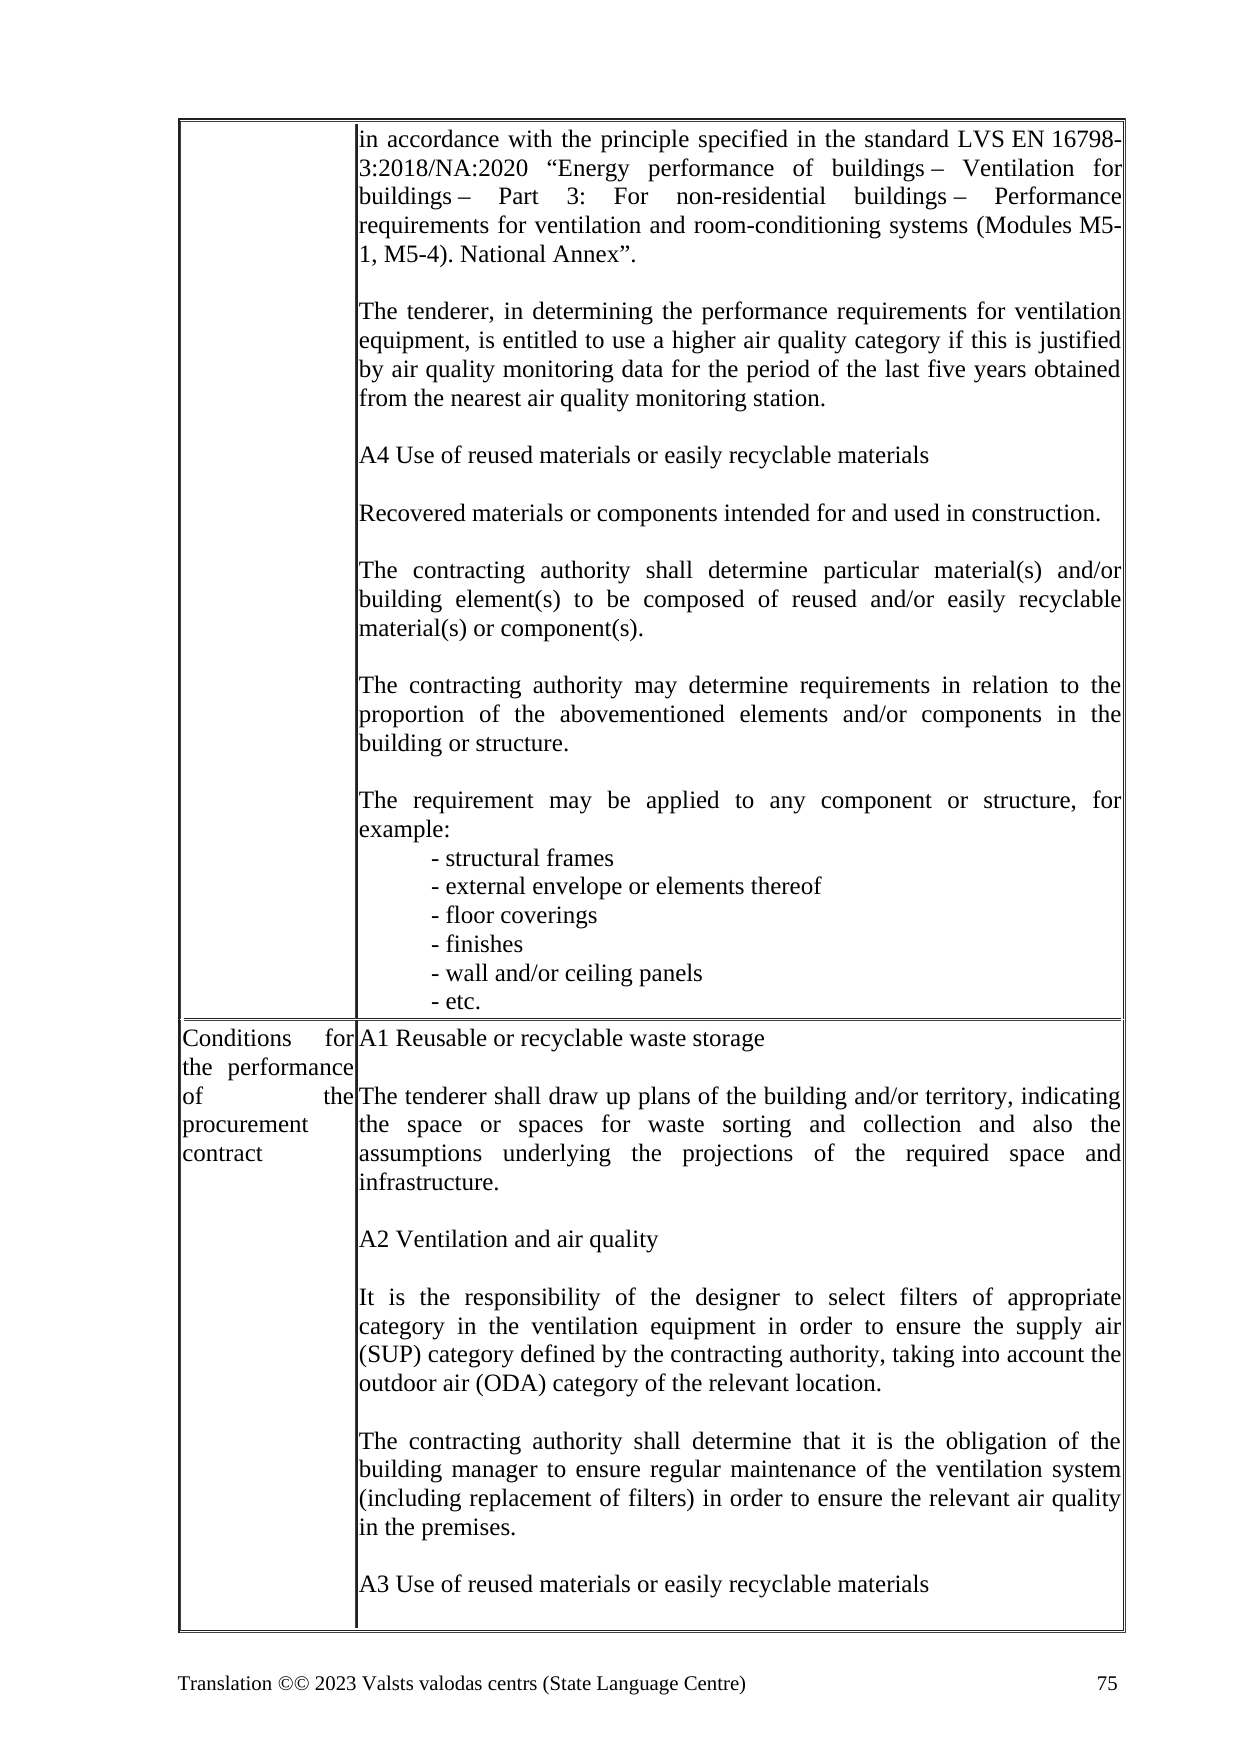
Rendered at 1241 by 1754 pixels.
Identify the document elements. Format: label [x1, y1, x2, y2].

table_cell [356, 122, 1123, 1018]
table_cell [356, 1018, 1124, 1629]
table_cell [181, 122, 356, 1018]
table_cell [180, 1018, 356, 1629]
